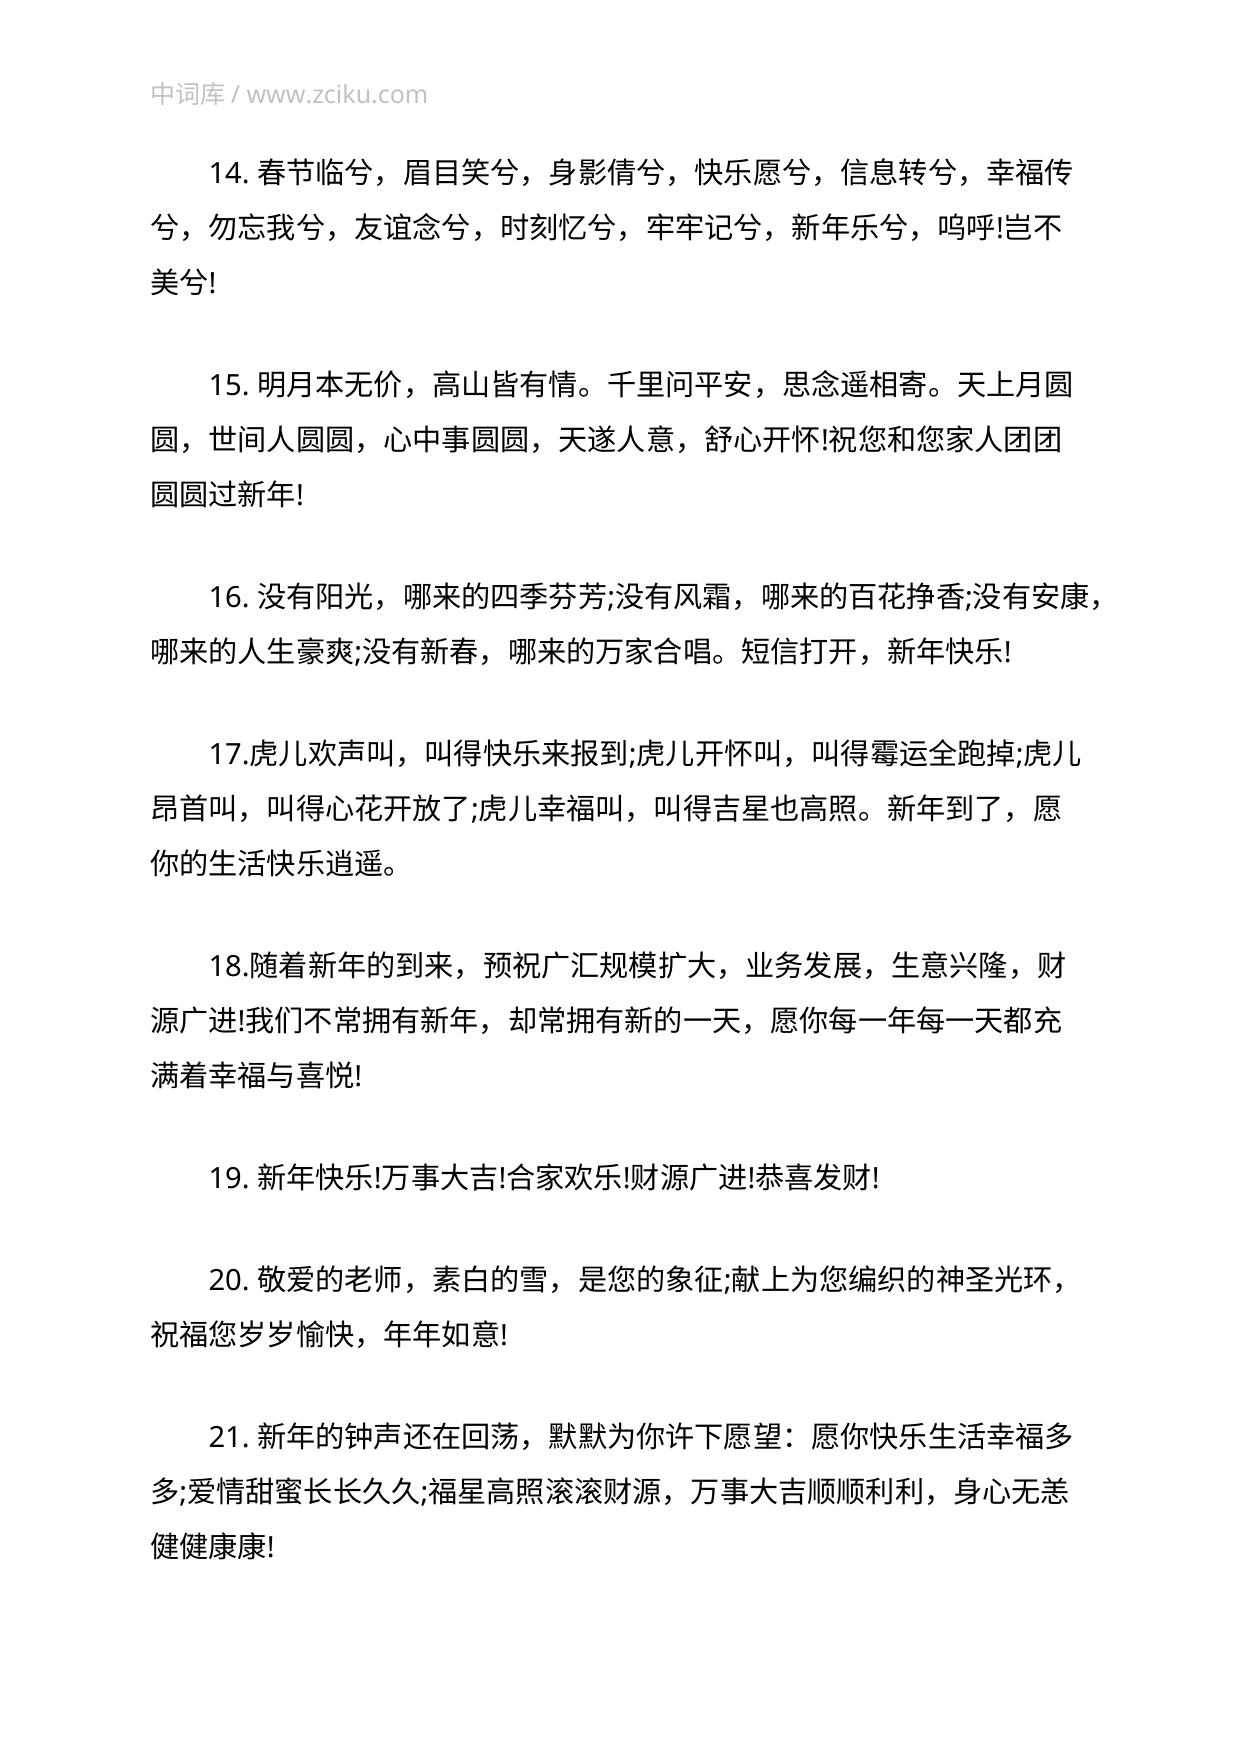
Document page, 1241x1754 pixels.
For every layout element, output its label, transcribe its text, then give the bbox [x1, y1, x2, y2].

text 21. 新年的钟声还在回荡，默默为你许下愿望：愿你快乐生活幸福多多;爱情甜蜜长长久久;福星高照滚滚财源，万事大吉顺顺利利，身心无恙健健康康! [150, 1414, 1090, 1566]
text 14. 春节临兮，眉目笑兮，身影倩兮，快乐愿兮，信息转兮，幸福传兮，勿忘我兮，友谊念兮，时刻忆兮，牢牢记兮，新年乐兮，呜呼!岂不美兮! [150, 150, 1090, 302]
text 15. 明月本无价，高山皆有情。千里问平安，思念遥相寄。天上月圆圆，世间人圆圆，心中事圆圆，天遂人意，舒心开怀!祝您和您家人团团圆圆过新年! [150, 362, 1090, 514]
text 17.虎儿欢声叫，叫得快乐来报到;虎儿开怀叫，叫得霉运全跑掉;虎儿昂首叫，叫得心花开放了;虎儿幸福叫，叫得吉星也高照。新年到了，愿你的生活快乐逍遥。 [150, 731, 1090, 883]
text 20. 敬爱的老师，素白的雪，是您的象征;献上为您编织的神圣光环，祝福您岁岁愉快，年年如意! [150, 1257, 1090, 1354]
text 16. 没有阳光，哪来的四季芬芳;没有风霜，哪来的百花挣香;没有安康，哪来的人生豪爽;没有新春，哪来的万家合唱。短信打开，新年快乐! [150, 574, 1090, 671]
text 18.随着新年的到来，预祝广汇规模扩大，业务发展，生意兴隆，财源广进!我们不常拥有新年，却常拥有新的一天，愿你每一年每一天都充满着幸福与喜悦! [150, 943, 1090, 1095]
text 19. 新年快乐!万事大吉!合家欢乐!财源广进!恭喜发财! [150, 1155, 1090, 1197]
